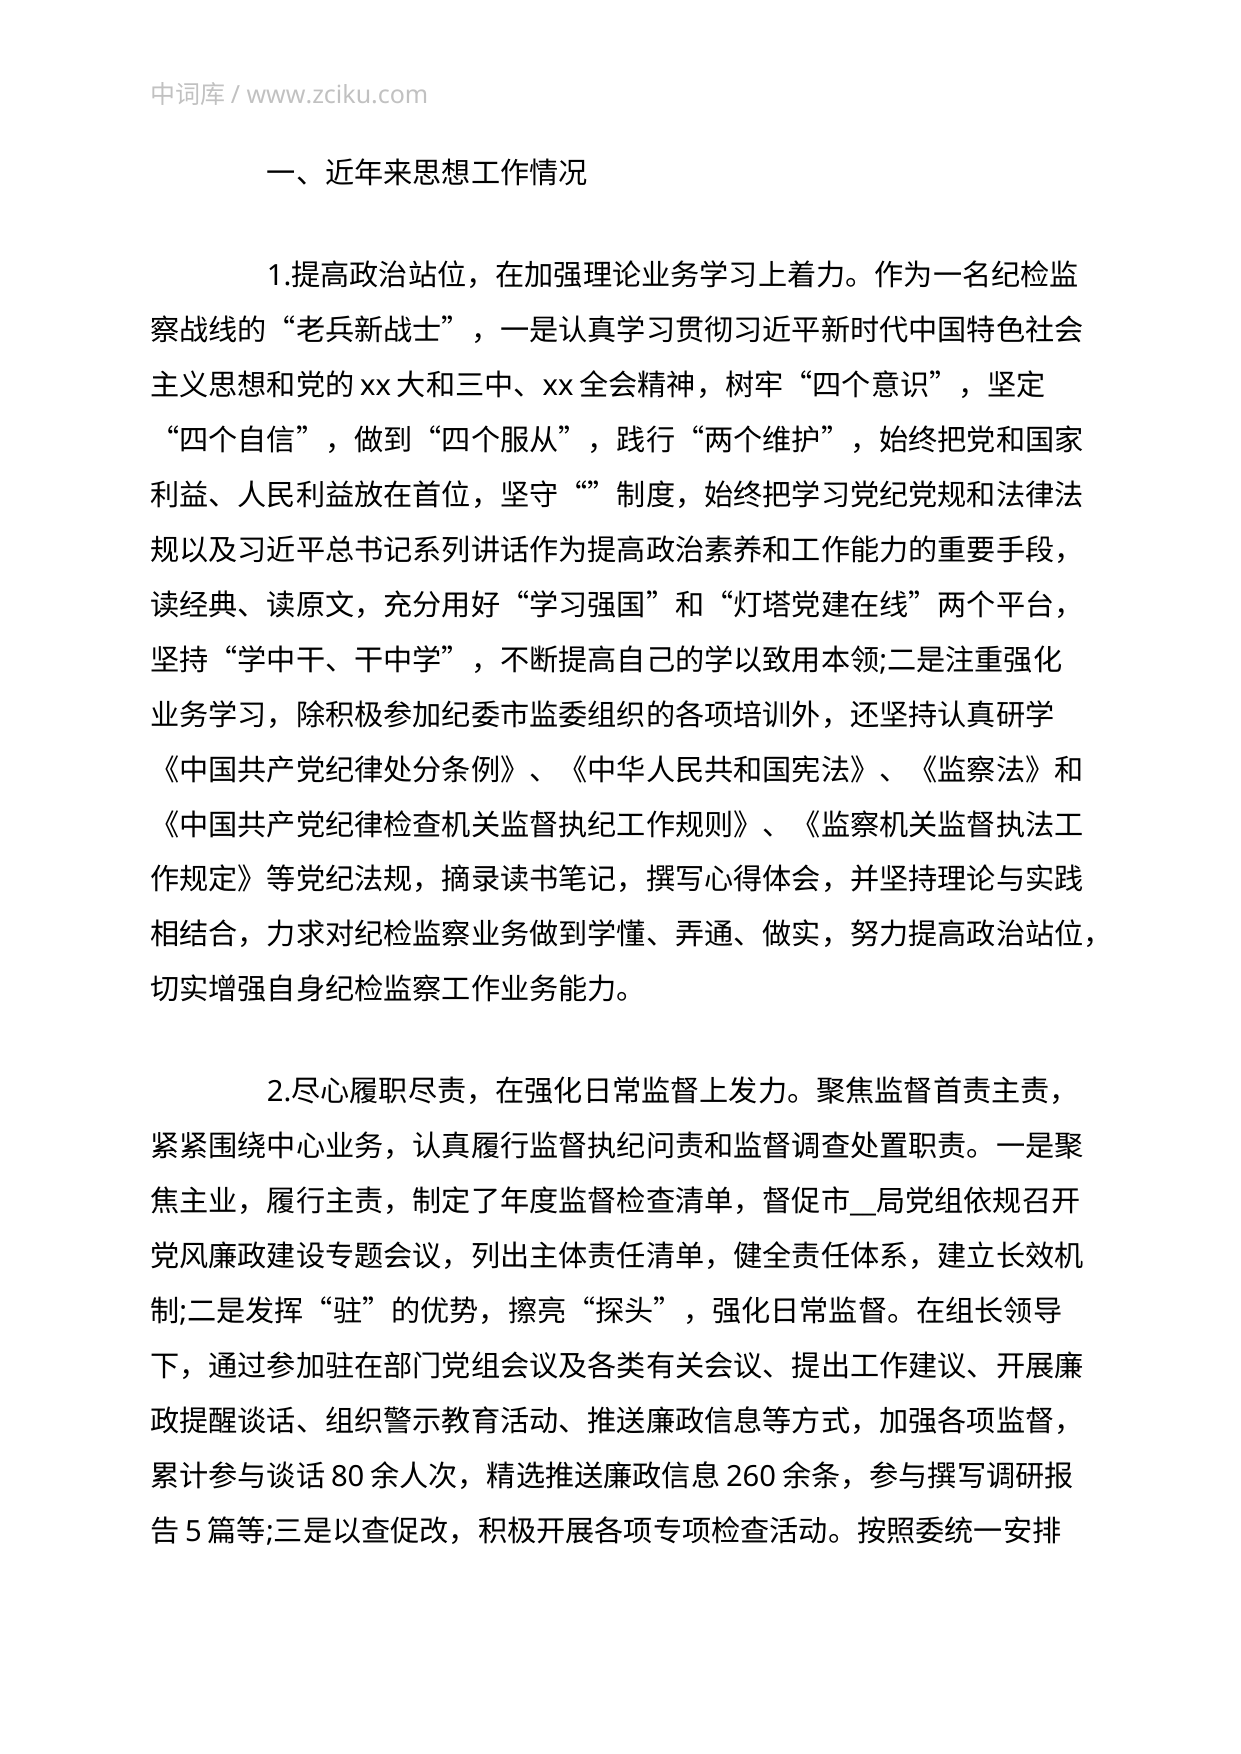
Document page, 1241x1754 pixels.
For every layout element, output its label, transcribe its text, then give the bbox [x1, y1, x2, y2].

text 1.提高政治站位，在加强理论业务学习上着力。作为一名纪检监察战线的“老兵新战士”，一是认真学习贯彻习近平新时代中国特色社会主义思想和党的xx大和三中、xx全会精神，树牢“四个意识”，坚定“四个自信”，做到“四个服从”，践行“两个维护”，始终把党和国家利益、人民利益放在首位，坚守“”制度，始终把学习党纪党规和法律法规以及习近平总书记系列讲话作为提高政治素养和工作能力的重要手段，读经典、读原文，充分用好“学习强国”和“灯塔党建在线”两个平台，坚持“学中干、干中学”，不断提高自己的学以致用本领;二是注重强化业务学习，除积极参加纪委市监委组织的各项培训外，还坚持认真研学《中国共产党纪律处分条例》、《中华人民共和国宪法》、《监察法》和《中国共产党纪律检查机关监督执纪工作规则》、《监察机关监督执法工作规定》等党纪法规，摘录读书笔记，撰写心得体会，并坚持理论与实践相结合，力求对纪检监察业务做到学懂、弄通、做实，努力提高政治站位，切实增强自身纪检监察工作业务能力。 [150, 252, 1090, 1008]
text 一、近年来思想工作情况 [150, 150, 1090, 192]
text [150, 1067, 1090, 1549]
